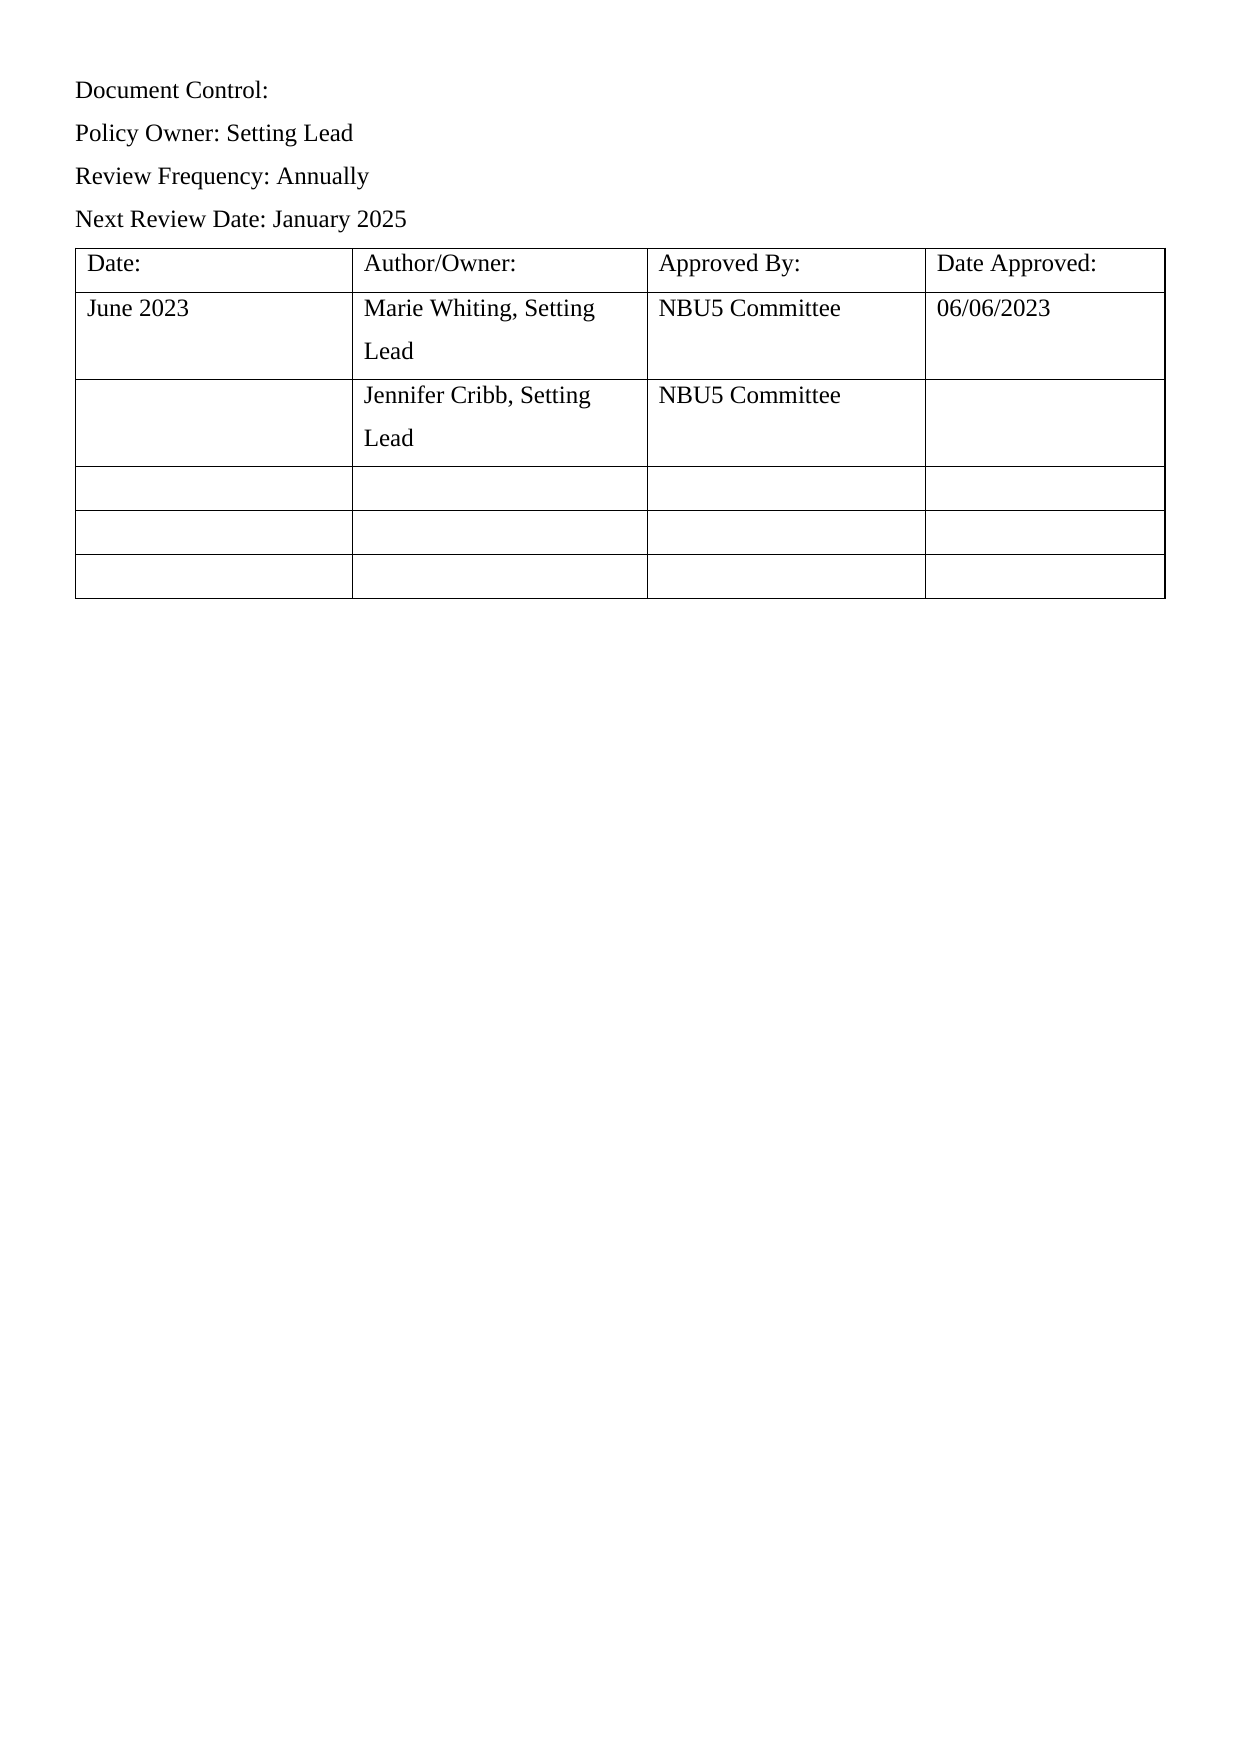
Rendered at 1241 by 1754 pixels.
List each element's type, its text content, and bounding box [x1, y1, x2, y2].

table_cell [353, 467, 647, 510]
table_cell [926, 467, 1164, 510]
table_cell NBU5 Committee [648, 293, 925, 379]
table_cell [76, 555, 352, 598]
table_cell [353, 511, 647, 554]
table_cell NBU5 Committee [648, 380, 925, 466]
text Document Control: [75, 75, 1165, 104]
table_cell [926, 380, 1164, 466]
table_cell [926, 555, 1164, 598]
table_header Author/Owner: [353, 249, 647, 292]
table_cell Marie Whiting, Setting Lead [353, 293, 647, 379]
table_cell [926, 511, 1164, 554]
table_header Date: [76, 249, 352, 292]
table_cell [76, 511, 352, 554]
table_cell [648, 511, 925, 554]
text Policy Owner: Setting Lead [75, 118, 1165, 147]
table_cell June 2023 [76, 293, 352, 379]
table_cell [648, 467, 925, 510]
table_header Approved By: [648, 249, 925, 292]
table_cell 06/06/2023 [926, 293, 1164, 379]
table_cell Jennifer Cribb, Setting Lead [353, 380, 647, 466]
table_cell [648, 555, 925, 598]
text Next Review Date: January 2025 [75, 204, 1165, 233]
table_cell [76, 467, 352, 510]
table_header Date Approved: [926, 249, 1164, 292]
text Review Frequency: Annually [75, 161, 1165, 190]
table_cell [76, 380, 352, 466]
table_cell [353, 555, 647, 598]
